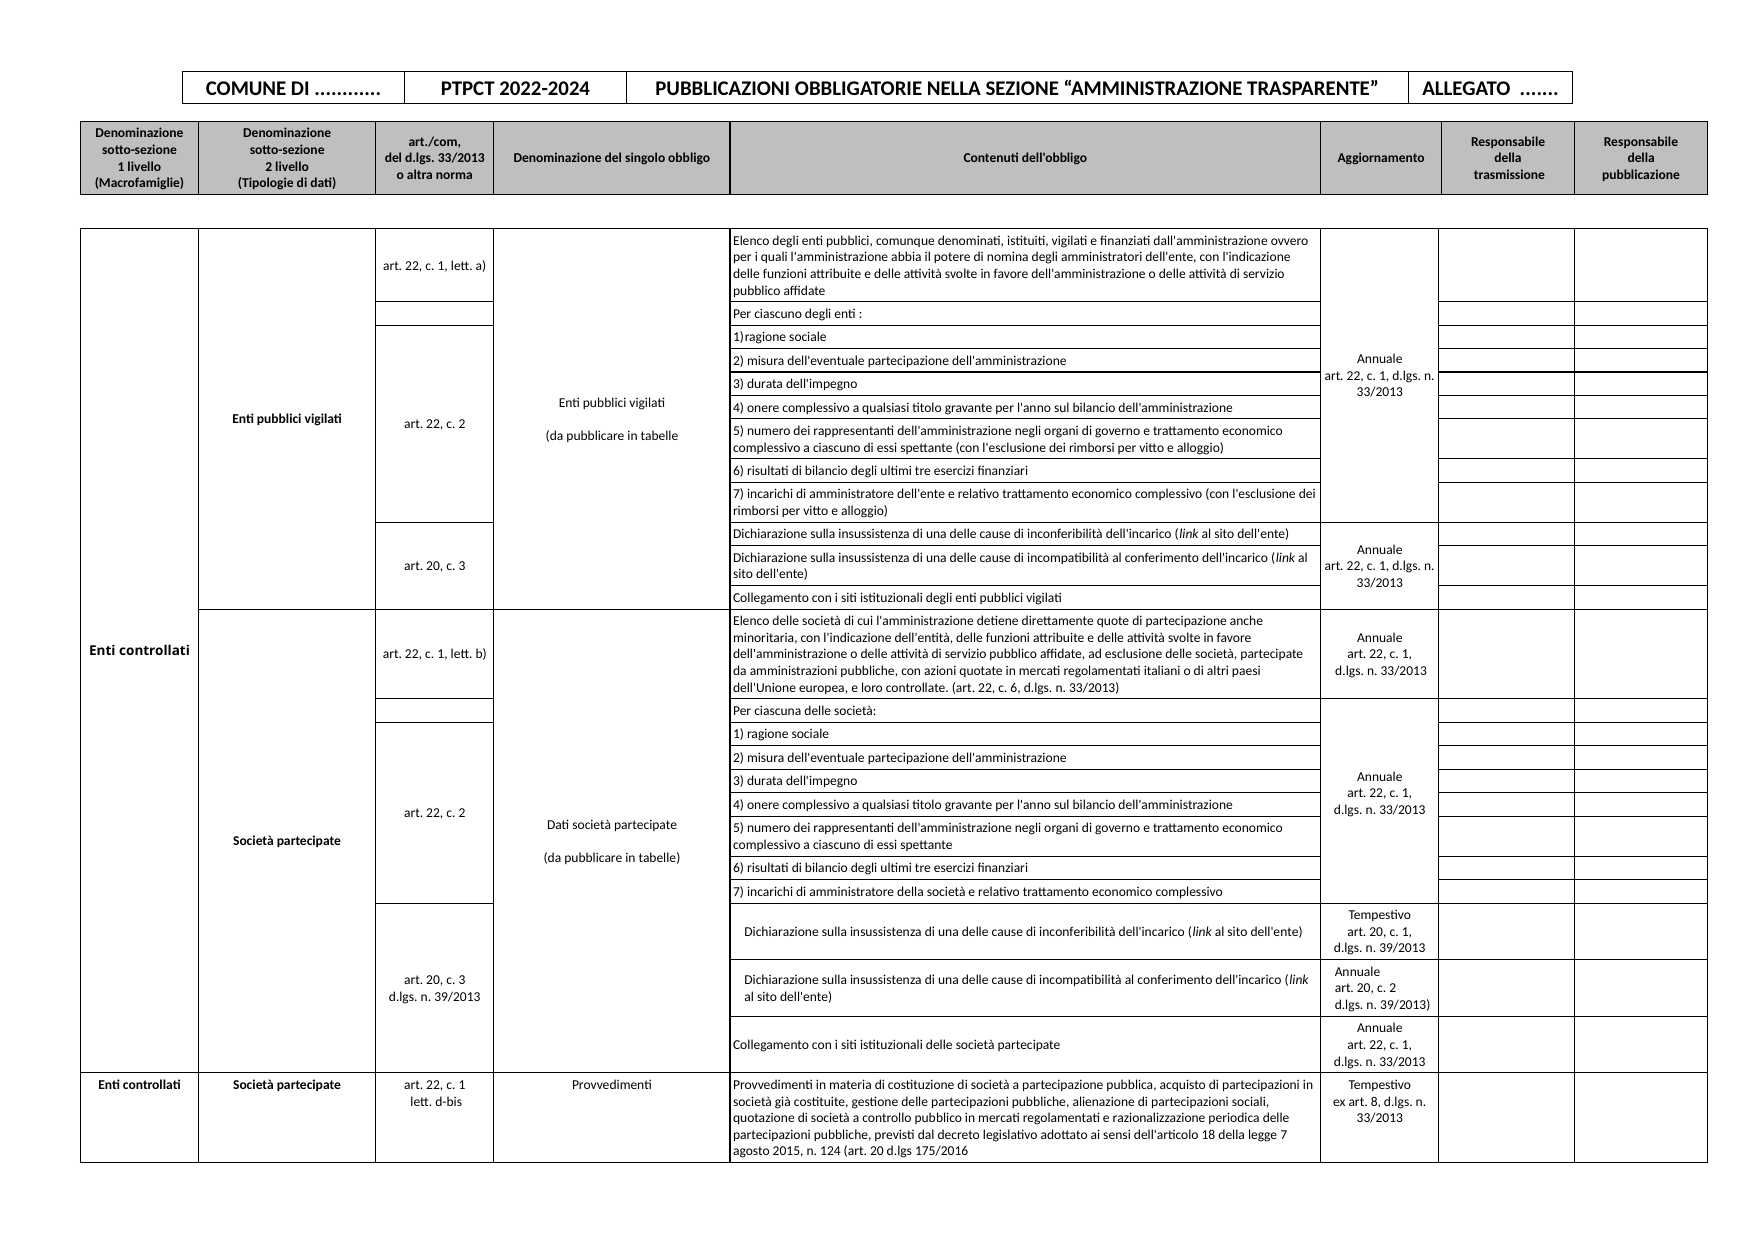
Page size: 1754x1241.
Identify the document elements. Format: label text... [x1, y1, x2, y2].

table_cell [1439, 326, 1574, 348]
table_cell 3) durata dell'impegno [731, 373, 1320, 395]
table_cell Elenco delle società di cui l'amministrazione detiene direttamente quote di partecipazione anche minoritaria, con l'indicazione dell'entità, delle funzioni attribuite e delle attività svolte in favore dell'amministrazione o delle attività di servizio pubblico affidate, ad esclusione delle società, partecipate da amministrazioni pubbliche, con azioni quotate in mercati regolamentati italiani o di altri paesi dell'Unione europea, e loro controllate. (art. 22, c. 6, d.lgs. n. 33/2013) [731, 610, 1320, 698]
table_cell [1439, 349, 1574, 371]
table_cell Annuale art. 22, c. 1, d.lgs. n. 33/2013 [1321, 523, 1438, 609]
table_cell [731, 904, 1320, 959]
table_cell [1439, 793, 1574, 816]
table_cell [1575, 793, 1707, 816]
table_cell [1439, 880, 1574, 902]
table_cell Provvedimenti in materia di costituzione di società a partecipazione pubblica, acquisto di partecipazioni in società già costituite, gestione delle partecipazioni pubbliche, alienazione di partecipazioni sociali, quotazione di società a controllo pubblico in mercati regolamentati e razionalizzazione periodica delle partecipazioni pubbliche, previsti dal decreto legislativo adottato ai sensi dell'articolo 18 della legge 7 agosto 2015, n. 124 (art. 20 d.lgs 175/2016 [731, 1073, 1320, 1162]
table_cell [1575, 746, 1707, 769]
table_cell art. 22, c. 1, lett. b) [376, 610, 493, 698]
table_cell [1575, 880, 1707, 902]
table_cell [1575, 419, 1707, 458]
table_cell art. 20, c. 3 [376, 523, 493, 609]
table_cell [1439, 302, 1574, 324]
table_cell [1439, 770, 1574, 792]
table_cell [1575, 396, 1707, 418]
table_cell [1575, 373, 1707, 395]
table_cell [1575, 1017, 1707, 1072]
table_cell [1439, 857, 1574, 879]
table_header Enti pubblici vigilati [199, 229, 375, 609]
table_cell Enti controllati [81, 1073, 198, 1162]
table_cell art. 22, c. 2 [376, 723, 493, 902]
table_cell [1575, 586, 1707, 609]
table_cell art. 20, c. 3 d.lgs. n. 39/2013 [376, 904, 493, 1072]
table_cell [1575, 546, 1707, 585]
table_cell Dati società partecipate (da pubblicare in tabelle) [494, 610, 729, 1072]
table_cell [1439, 746, 1574, 769]
table_cell [1439, 546, 1574, 585]
table_cell [1439, 586, 1574, 609]
table_header Annuale art. 22, c. 1, d.lgs. n. 33/2013 [1321, 229, 1438, 522]
table_header art. 22, c. 1, lett. a) [376, 229, 493, 301]
table_cell Annuale art. 22, c. 1, d.lgs. n. 33/2013 [1321, 1017, 1438, 1072]
table_cell [1575, 857, 1707, 879]
table_cell art. 22, c. 1 lett. d-bis [376, 1073, 493, 1162]
table_cell [1575, 326, 1707, 348]
table_cell Per ciascuna delle società: [731, 699, 1320, 722]
table_cell 2) misura dell'eventuale partecipazione dell'amministrazione [731, 746, 1320, 769]
table_cell [1439, 483, 1574, 522]
table_cell [1321, 960, 1438, 1016]
table_cell [376, 302, 493, 324]
table_cell 6) risultati di bilancio degli ultimi tre esercizi finanziari [731, 459, 1320, 482]
table_cell [1575, 723, 1707, 745]
table_cell [1575, 459, 1707, 482]
table_cell 5) numero dei rappresentanti dell'amministrazione negli organi di governo e trattamento economico complessivo a ciascuno di essi spettante (con l'esclusione dei rimborsi per vitto e alloggio) [731, 419, 1320, 458]
table_cell [376, 699, 493, 722]
table_cell Dichiarazione sulla insussistenza di una delle cause di inconferibilità dell'incarico (link al sito dell'ente) [731, 523, 1320, 545]
table_cell [1575, 483, 1707, 522]
table_cell 5) numero dei rappresentanti dell'amministrazione negli organi di governo e trattamento economico complessivo a ciascuno di essi spettante [731, 817, 1320, 856]
table_cell 2) misura dell'eventuale partecipazione dell'amministrazione [731, 349, 1320, 371]
table_header Enti pubblici vigilati (da pubblicare in tabelle [494, 229, 729, 609]
table_cell [1439, 699, 1574, 722]
table_cell 1) ragione sociale [731, 723, 1320, 745]
table_cell Annuale art. 22, c. 1, d.lgs. n. 33/2013 [1321, 699, 1438, 902]
table_cell 7) incarichi di amministratore della società e relativo trattamento economico complessivo [731, 880, 1320, 902]
table_cell [1575, 770, 1707, 792]
table_cell [1439, 419, 1574, 458]
table_cell [1575, 960, 1707, 1016]
table_cell 6) risultati di bilancio degli ultimi tre esercizi finanziari [731, 857, 1320, 879]
table_cell Annuale art. 22, c. 1, d.lgs. n. 33/2013 [1321, 610, 1438, 698]
table_cell Tempestivo art. 20, c. 1, d.lgs. n. 39/2013 [1321, 904, 1438, 959]
table_cell ragione sociale [731, 326, 1320, 348]
table_cell [1575, 1073, 1707, 1162]
table_cell Provvedimenti [494, 1073, 729, 1162]
table_cell [1439, 1073, 1574, 1162]
table_cell [1439, 817, 1574, 856]
table_cell 4) onere complessivo a qualsiasi titolo gravante per l'anno sul bilancio dell'amministrazione [731, 793, 1320, 816]
table_cell Dichiarazione sulla insussistenza di una delle cause di incompatibilità al conferimento dell'incarico (link al sito dell'ente) [731, 546, 1320, 585]
table_cell [1439, 396, 1574, 418]
table_cell [1439, 904, 1574, 959]
table_cell art. 22, c. 2 [376, 326, 493, 522]
table_cell [1575, 817, 1707, 856]
table_header [1575, 229, 1707, 301]
table_header Enti controllati [81, 229, 198, 1072]
table_cell Collegamento con i siti istituzionali degli enti pubblici vigilati [731, 586, 1320, 609]
table_header [1439, 229, 1574, 301]
table_cell Collegamento con i siti istituzionali delle società partecipate [731, 1017, 1320, 1072]
table_cell [1575, 523, 1707, 545]
table_cell Per ciascuno degli enti : [731, 302, 1320, 324]
table_cell [1439, 960, 1574, 1016]
table_cell 3) durata dell'impegno [731, 770, 1320, 792]
table_cell Società partecipate [199, 1073, 375, 1162]
table_cell [1439, 610, 1574, 698]
table_cell Società partecipate [199, 610, 375, 1072]
table_cell [1439, 373, 1574, 395]
table_cell [1439, 459, 1574, 482]
table_cell [1575, 699, 1707, 722]
table_cell [1575, 610, 1707, 698]
table_cell [731, 960, 1320, 1016]
table_cell [1575, 302, 1707, 324]
table_cell [1575, 349, 1707, 371]
table_cell 7) incarichi di amministratore dell'ente e relativo trattamento economico complessivo (con l'esclusione dei rimborsi per vitto e alloggio) [731, 483, 1320, 522]
table_cell [1439, 523, 1574, 545]
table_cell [1321, 1073, 1438, 1162]
table_cell [1439, 1017, 1574, 1072]
table_header Elenco degli enti pubblici, comunque denominati, istituiti, vigilati e finanziati dall'amministrazione ovvero per i quali l'amministrazione abbia il potere di nomina degli amministratori dell'ente, con l'indicazione delle funzioni attribuite e delle attività svolte in favore dell'amministrazione o delle attività di servizio pubblico affidate [731, 229, 1320, 301]
table_cell [1439, 723, 1574, 745]
table_cell 4) onere complessivo a qualsiasi titolo gravante per l'anno sul bilancio dell'amministrazione [731, 396, 1320, 418]
table_cell [1575, 904, 1707, 959]
